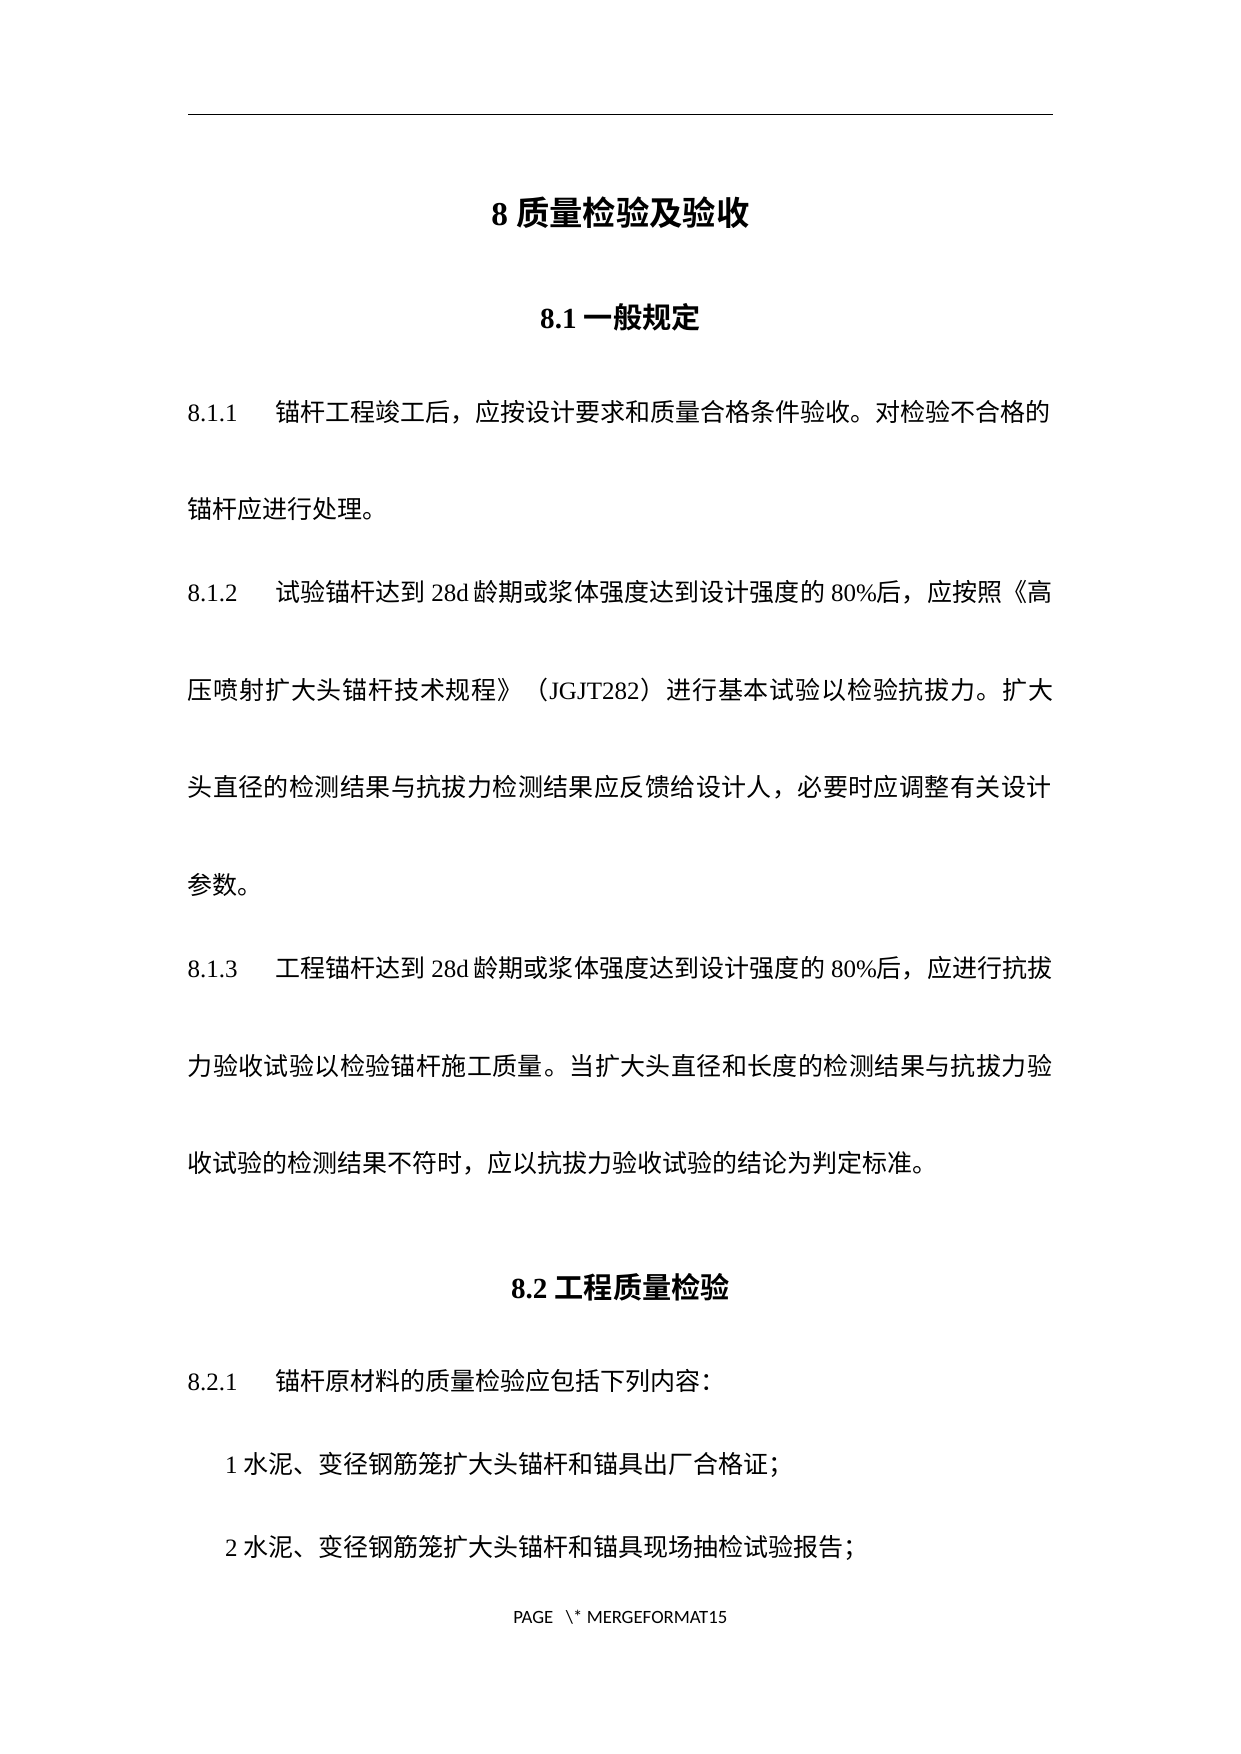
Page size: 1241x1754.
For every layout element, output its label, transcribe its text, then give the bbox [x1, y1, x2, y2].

list 工程质量检验 [187, 1253, 1053, 1318]
text 2 水泥、变径钢筋笼扩大头锚杆和锚具现场抽检试验报告； [187, 1513, 1053, 1578]
list 工程锚杆达到28d龄期或浆体强度达到设计强度的80%后，应进行抗拔力验收试验以检验锚杆施工质量。当扩大头直径和长度的检测结果与抗拔力验收试验的检测结果不符时，应以抗拔力验收试验的结论为判定标准。 [187, 934, 1053, 1194]
text 1 水泥、变径钢筋笼扩大头锚杆和锚具出厂合格证； [187, 1430, 1053, 1495]
list 锚杆原材料的质量检验应包括下列内容： [187, 1347, 1053, 1412]
list 锚杆工程竣工后，应按设计要求和质量合格条件验收。对检验不合格的锚杆应进行处理。 [187, 378, 1053, 540]
list 一般规定 [187, 283, 1053, 348]
text 8 质量检验及验收 [187, 178, 1053, 243]
list 试验锚杆达到28d龄期或浆体强度达到设计强度的80%后，应按照《高压喷射扩大头锚杆技术规程》（JGJT282）进行基本试验以检验抗拔力。扩大头直径的检测结果与抗拔力检测结果应反馈给设计人，必要时应调整有关设计参数。 [187, 558, 1053, 916]
